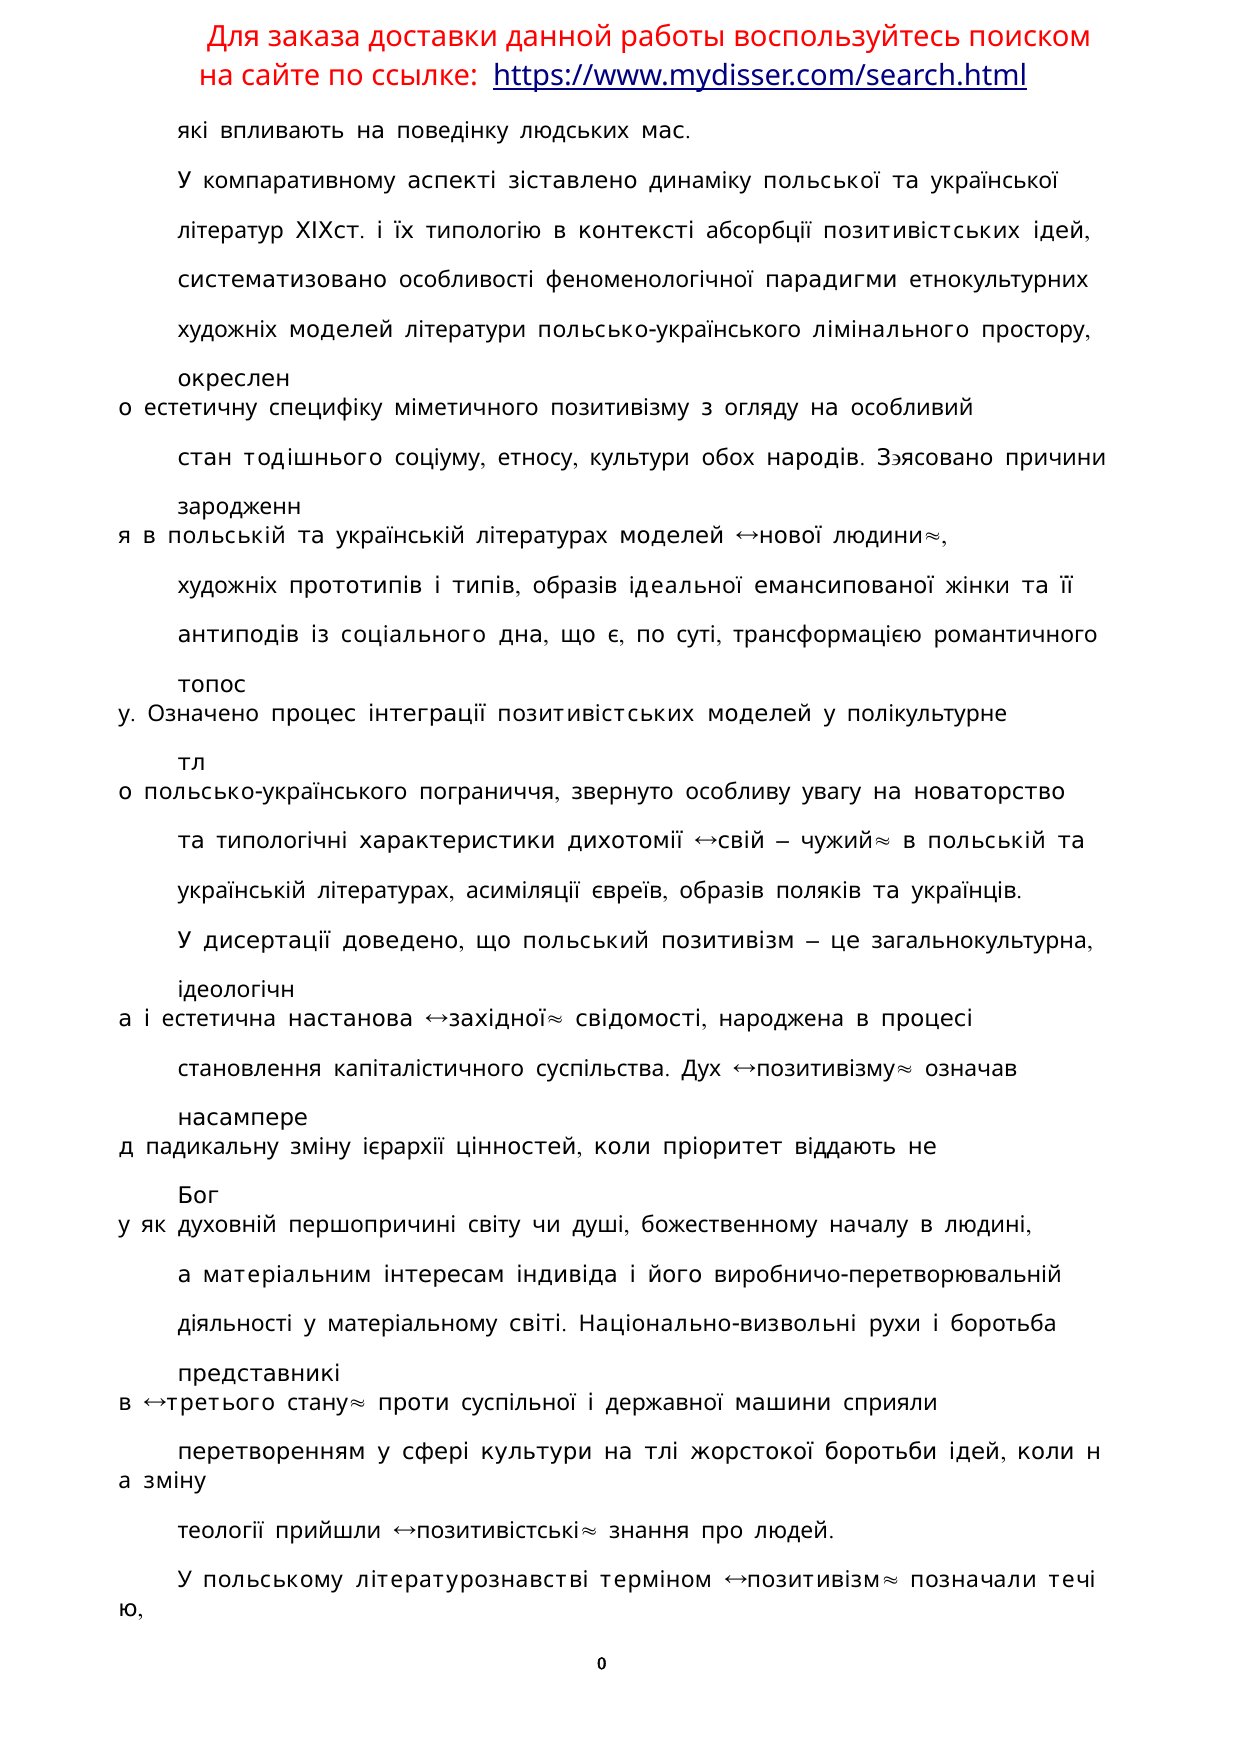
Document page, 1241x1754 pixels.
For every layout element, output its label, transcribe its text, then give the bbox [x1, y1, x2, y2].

text Упольськомулітературознавствітерміномпозитивізмпозначалитечію [118, 1564, 1107, 1621]
text Богуякдуховнійпершопричинісвітучидушібожественномуначалувлюдині [118, 1180, 1107, 1237]
text тлопольськоукраїнськогопограниччязвернутоособливуувагунановаторство [118, 747, 1107, 804]
text українськійлітературахасиміляціїєвреївобразівполяківтаукраїнців [118, 874, 1107, 903]
text літературХІХстіїхтипологіювконтекстіабсорбціїпозитивістськихідей [118, 214, 1107, 243]
text перетвореннямусферікультуринатліжорстокоїборотьбиідейколиназміну [118, 1436, 1107, 1493]
text теологіїприйшлипозитивістськізнанняпролюдей [118, 1514, 1107, 1543]
text становленнякапіталістичногосуспільстваДухпозитивізмуозначав [118, 1052, 1107, 1081]
text художніхпрототипівітипівобразівідеальноїемансипованоїжінкитаїї [118, 569, 1107, 598]
text насампередпадикальнузмінуієрархіїцінностейколипріоритетвіддаютьне [118, 1102, 1107, 1159]
text діяльностіуматеріальномусвітіНаціональновизвольнірухиіборотьба [118, 1308, 1107, 1337]
text топосуОзначенопроцесінтеграціїпозитивістськихмоделейуполікультурне [118, 668, 1107, 726]
text яківпливаютьнаповедінкулюдськихмас [118, 115, 1107, 144]
text Укомпаративномуаспектізіставленодинамікупольськоїтаукраїнської [118, 164, 1107, 193]
text систематизованоособливостіфеноменологічноїпарадигмиетнокультурних [118, 264, 1107, 292]
text Удисертаціїдоведенощопольськийпозитивізм–цезагальнокультурна [118, 924, 1107, 953]
text стантодішньогосоціумуетносукультуриобохнародівЗясованопричини [118, 441, 1107, 470]
text художніхмоделейлітературипольськоукраїнськоголімінальногопростору [118, 313, 1107, 342]
text представниківтретьогостанупротисуспільноїідержавноїмашинисприяли [118, 1357, 1107, 1415]
text окресленоестетичнуспецифікуміметичногопозитивізмузоглядунаособливий [118, 363, 1107, 420]
text татипологічніхарактеристикидихотоміїсвій–чужийвпольськійта [118, 825, 1107, 854]
text ідеологічнаіестетичнанастановазахідноїсвідомостінародженавпроцесі [118, 974, 1107, 1031]
text антиподівізсоціальногоднащоєпосутітрансформацієюромантичного [118, 619, 1107, 647]
text аматеріальнимінтересаміндивідаійоговиробничоперетворювальній [118, 1258, 1107, 1287]
text зародженнявпольськійтаукраїнськійлітературахмоделейновоїлюдини [118, 491, 1107, 548]
